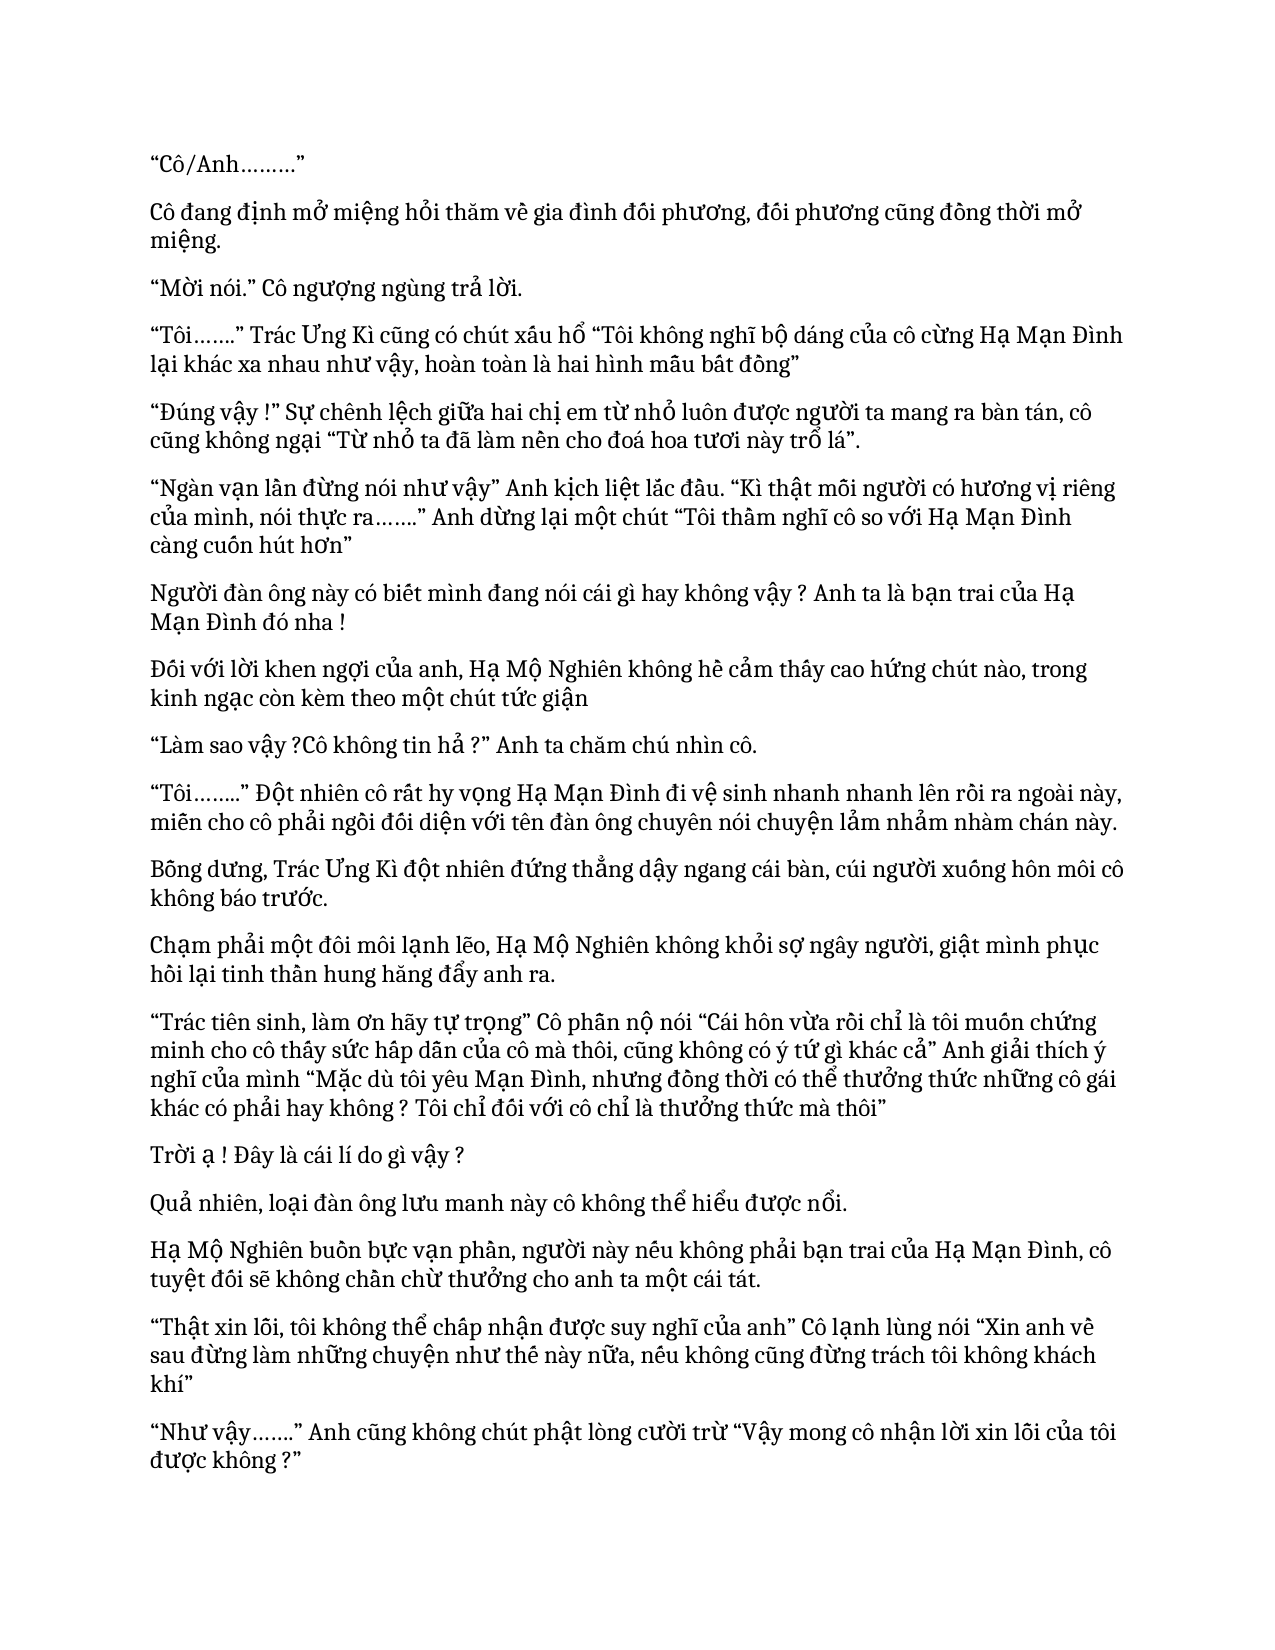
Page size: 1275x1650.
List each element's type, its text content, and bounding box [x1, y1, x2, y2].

text “Thật xin lỗi, tôi không thể chấp nhận được suy nghĩ của anh” Cô lạnh lùng nói “Xin anh về sau đừng làm những chuyện như thế này nữa, nếu không cũng đừng trách tôi không khách khí” [150, 1312, 1125, 1399]
text Hạ Mộ Nghiên buồn bực vạn phần, người này nếu không phải bạn trai của Hạ Mạn Đình, cô tuyệt đối sẽ không chần chừ thưởng cho anh ta một cái tát. [150, 1236, 1125, 1294]
text “Ngàn vạn lần đừng nói như vậy” Anh kịch liệt lắc đầu. “Kì thật mỗi người có hương vị riêng của mình, nói thực ra…….” Anh dừng lại một chút “Tôi thầm nghĩ cô so với Hạ Mạn Đình càng cuốn hút hơn” [150, 474, 1125, 560]
text Chạm phải một đôi môi lạnh lẽo, Hạ Mộ Nghiên không khỏi sợ ngây người, giật mình phục hồi lại tinh thần hung hăng đẩy anh ra. [150, 931, 1125, 989]
text Đối với lời khen ngợi của anh, Hạ Mộ Nghiên không hề cảm thấy cao hứng chút nào, trong kinh ngạc còn kèm theo một chút tức giận [150, 655, 1125, 712]
text “Trác tiên sinh, làm ơn hãy tự trọng” Cô phẫn nộ nói “Cái hôn vừa rồi chỉ là tôi muốn chứng minh cho cô thấy sức hấp dẫn của cô mà thôi, cũng không có ý tứ gì khác cả” Anh giải thích ý nghĩ của mình “Mặc dù tôi yêu Mạn Đình, nhưng đồng thời có thể thưởng thức những cô gái khác có phải hay không ? Tôi chỉ đối với cô chỉ là thưởng thức mà thôi” [150, 1007, 1125, 1122]
text “Mời nói.” Cô ngượng ngùng trả lời. [150, 274, 1125, 302]
text “Làm sao vậy ?Cô không tin hả ?” Anh ta chăm chú nhìn cô. [150, 731, 1125, 760]
text “Như vậy…….” Anh cũng không chút phật lòng cười trừ “Vậy mong cô nhận lời xin lỗi của tôi được không ?” [150, 1417, 1125, 1475]
text Người đàn ông này có biết mình đang nói cái gì hay không vậy ? Anh ta là bạn trai của Hạ Mạn Đình đó nha ! [150, 579, 1125, 636]
text “Tôi……..” Đột nhiên cô rất hy vọng Hạ Mạn Đình đi vệ sinh nhanh nhanh lên rồi ra ngoài này, miễn cho cô phải ngồi đối diện với tên đàn ông chuyên nói chuyện lảm nhảm nhàm chán này. [150, 779, 1125, 836]
text “Cô/Anh………” [150, 150, 1125, 179]
text Trời ạ ! Đây là cái l‎í do gì vậy ? [150, 1141, 1125, 1170]
text Bỗng dưng, Trác Ưng Kì đột nhiên đứng thẳng dậy ngang cái bàn, cúi người xuống hôn môi cô không báo trước. [150, 855, 1125, 912]
text “Đúng vậy !” Sự chênh lệch giữa hai chị em từ nhỏ luôn được người ta mang ra bàn tán, cô cũng không ngại “Từ nhỏ ta đã làm nền cho đoá hoa tươi này trổ lá”. [150, 397, 1125, 455]
text Quả nhiên, loại đàn ông lưu manh này cô không thể hiểu được nổi. [150, 1189, 1125, 1217]
text “Tôi…….” Trác Ưng Kì cũng có chút xấu hổ “Tôi không nghĩ bộ dáng của cô cừng Hạ Mạn Đình lại khác xa nhau như vậy, hoàn toàn là hai hình mẫu bất đồng” [150, 321, 1125, 379]
text Cô đang định mở miệng hỏi thăm về gia đình đối phương, đối phương cũng đồng thời mở miệng. [150, 197, 1125, 255]
